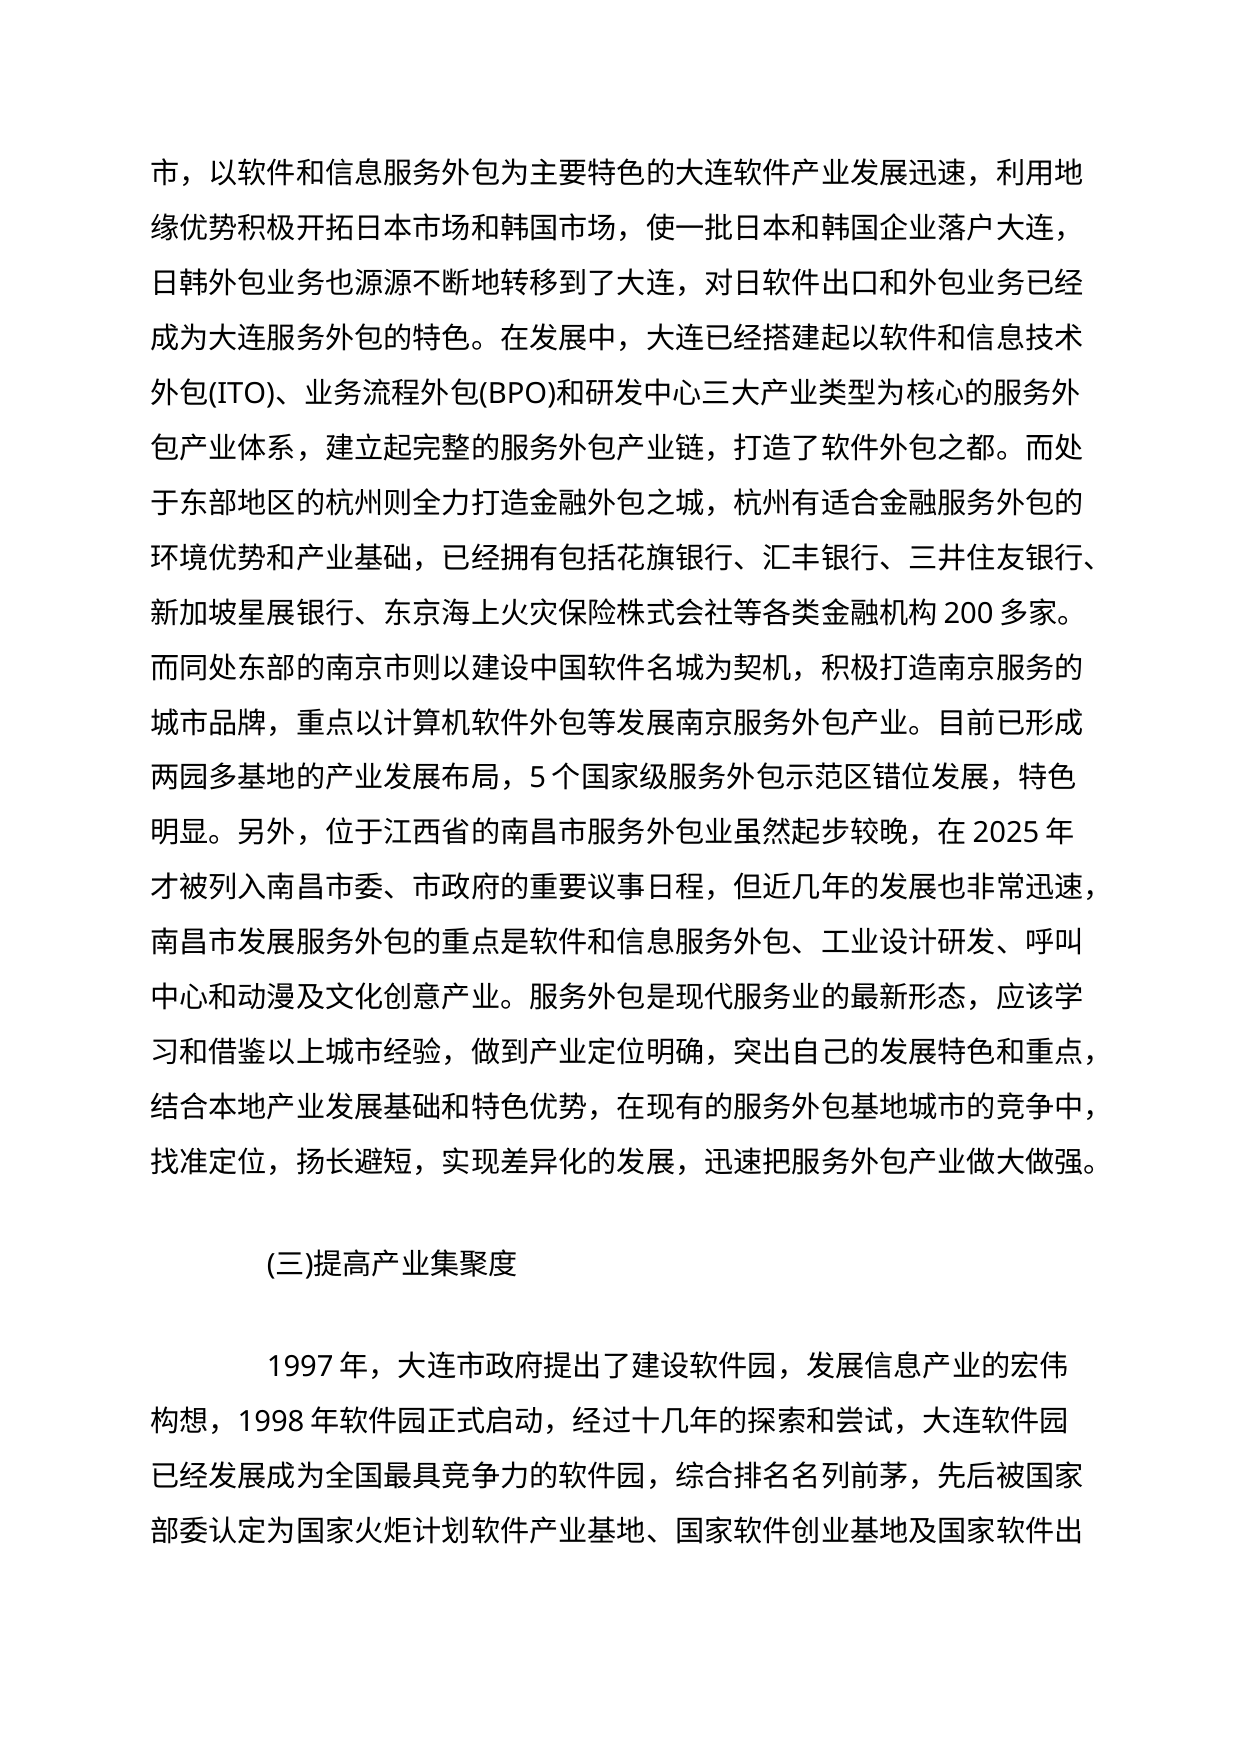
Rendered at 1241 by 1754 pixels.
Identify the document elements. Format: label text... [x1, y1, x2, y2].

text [150, 1342, 1090, 1549]
text (三)提高产业集聚度 [150, 1240, 1090, 1283]
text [150, 150, 1090, 1181]
